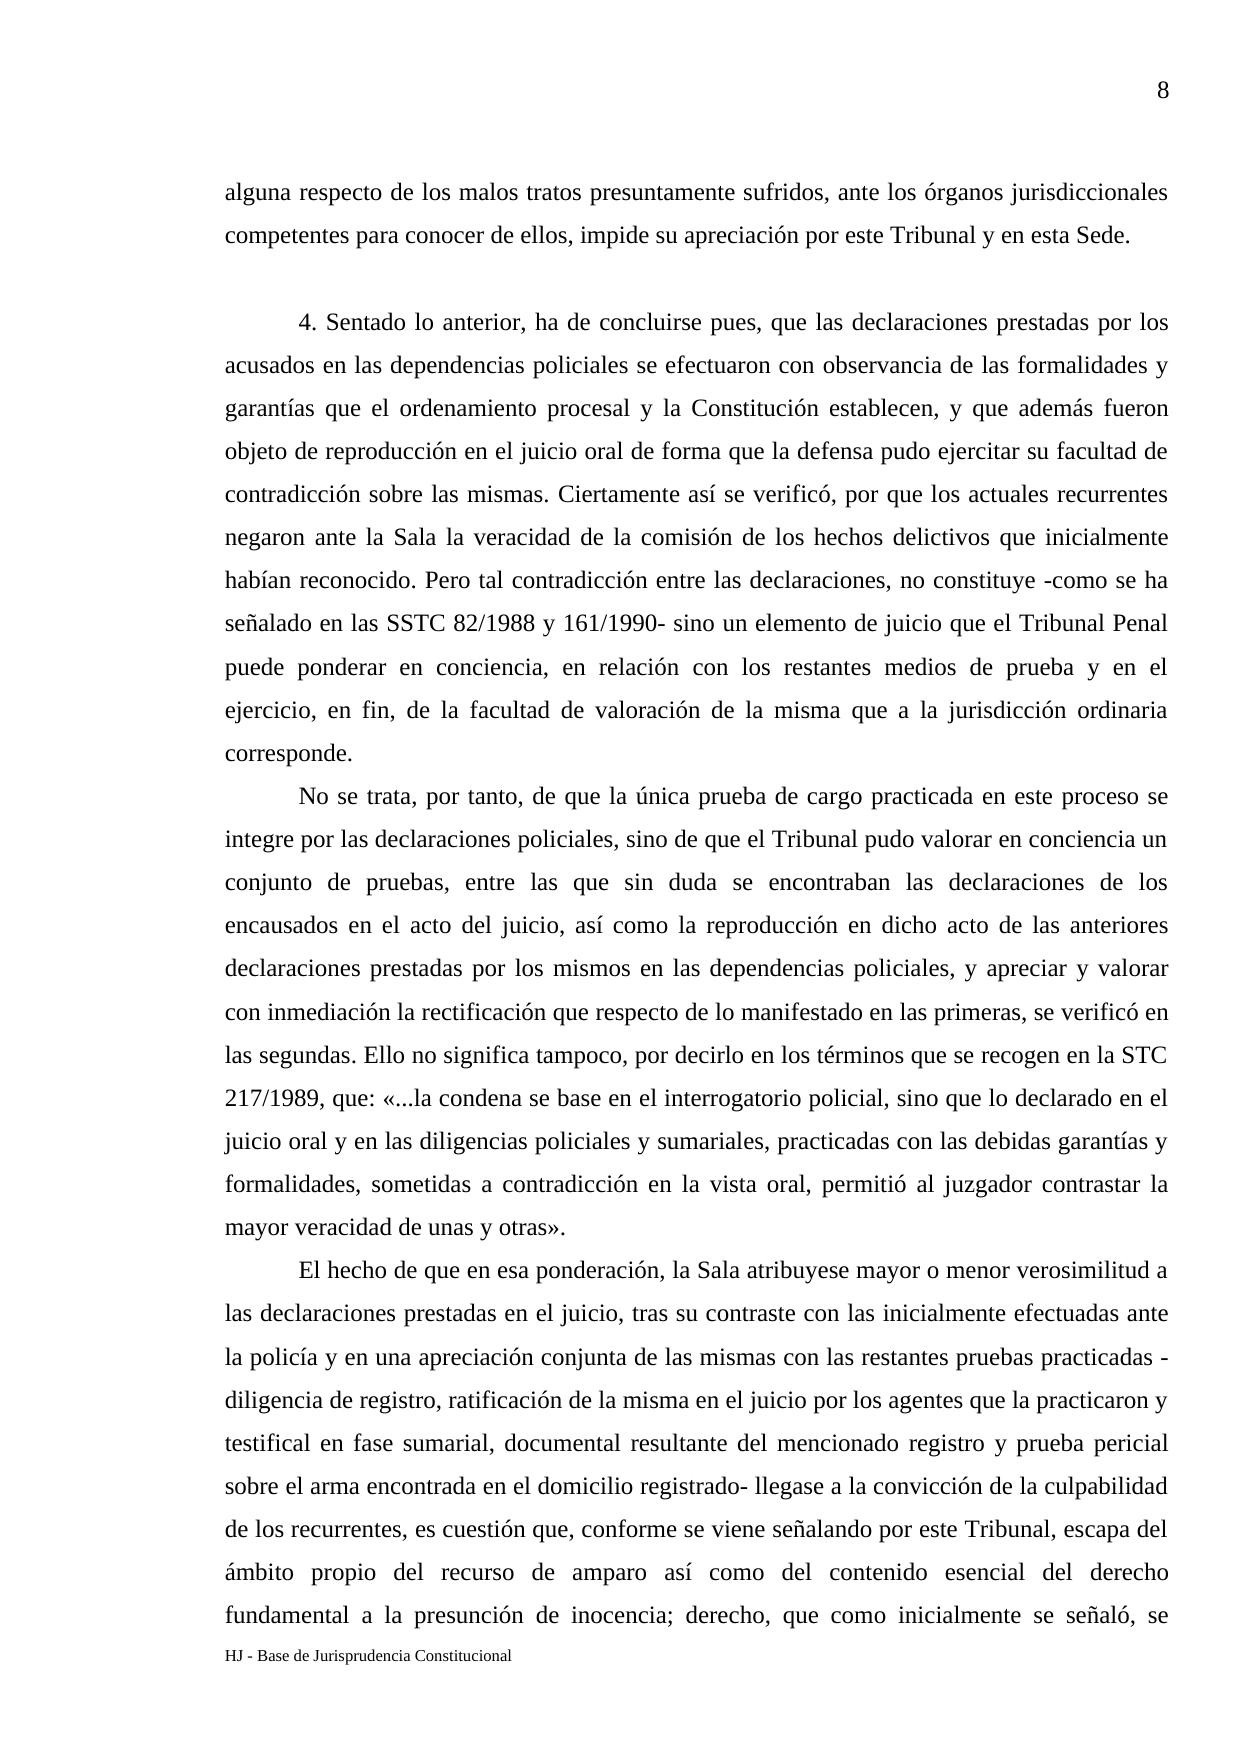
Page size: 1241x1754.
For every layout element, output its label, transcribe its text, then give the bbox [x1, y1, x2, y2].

text 4. Sentado lo anterior, ha de concluirse pues, que las declaraciones prestadas por los acusados en las dependencias policiales se efectuaron con observancia de las formalidades y garantías que el ordenamiento procesal y la Constitución establecen, y que además fueron objeto de reproducción en el juicio oral de forma que la defensa pudo ejercitar su facultad de contradicción sobre las mismas. Ciertamente así se verificó, por que los actuales recurrentes negaron ante la Sala la veracidad de la comisión de los hechos delictivos que inicialmente habían reconocido. Pero tal contradicción entre las declaraciones, no constituye -como se ha señalado en las SSTC 82/1988 y 161/1990- sino un elemento de juicio que el Tribunal Penal puede ponderar en conciencia, en relación con los restantes medios de prueba y en el ejercicio, en fin, de la facultad de valoración de la misma que a la jurisdicción ordinaria corresponde. [224, 307, 1169, 767]
text No se trata, por tanto, de que la única prueba de cargo practicada en este proceso se integre por las declaraciones policiales, sino de que el Tribunal pudo valorar en conciencia un conjunto de pruebas, entre las que sin duda se encontraban las declaraciones de los encausados en el acto del juicio, así como la reproducción en dicho acto de las anteriores declaraciones prestadas por los mismos en las dependencias policiales, y apreciar y valorar con inmediación la rectificación que respecto de lo manifestado en las primeras, se verificó en las segundas. Ello no significa tampoco, por decirlo en los términos que se recogen en la STC 217/1989, que: «...la condena se base en el interrogatorio policial, sino que lo declarado en el juicio oral y en las diligencias policiales y sumariales, practicadas con las debidas garantías y formalidades, sometidas a contradicción en la vista oral, permitió al juzgador contrastar la mayor veracidad de unas y otras». [224, 781, 1169, 1241]
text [224, 1255, 1169, 1629]
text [224, 177, 1169, 249]
